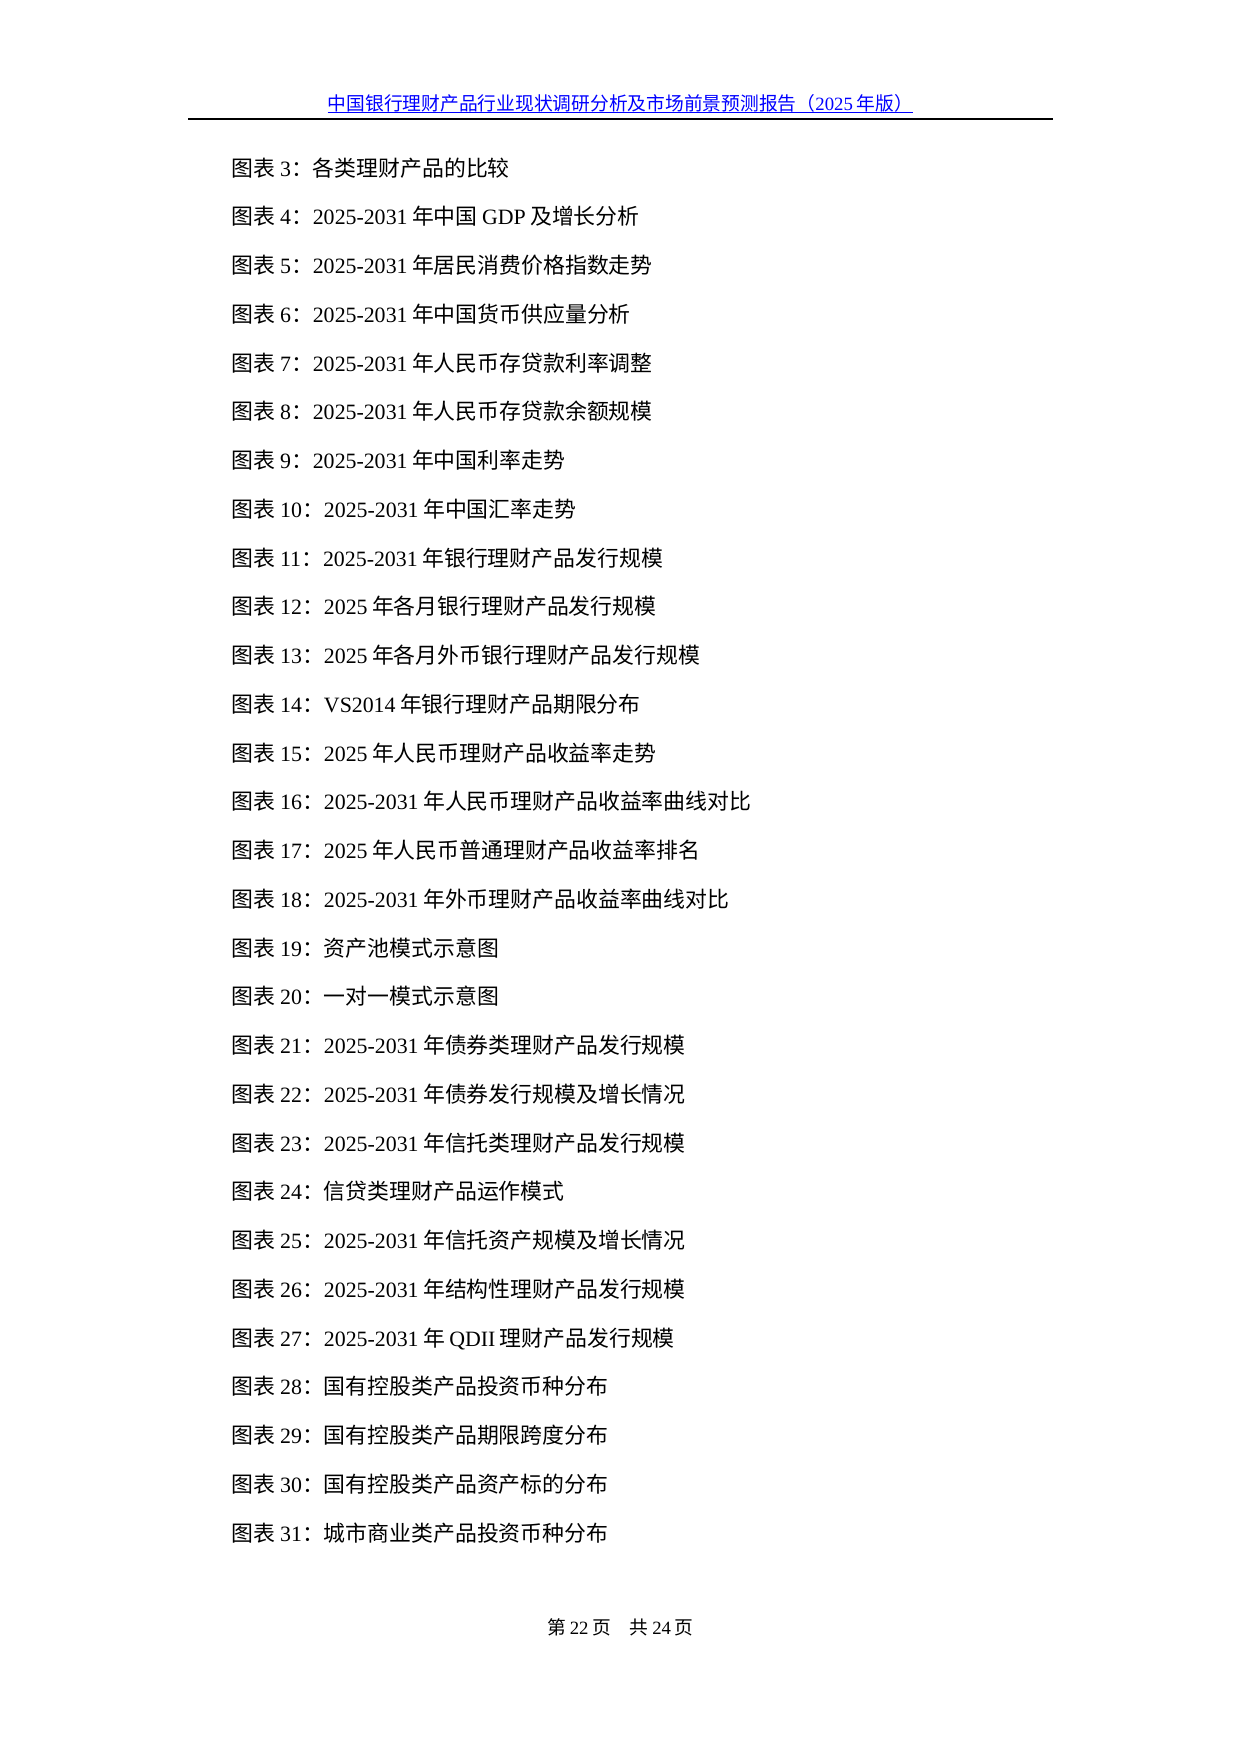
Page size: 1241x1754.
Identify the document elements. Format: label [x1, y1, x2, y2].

text [187, 150, 1053, 1548]
